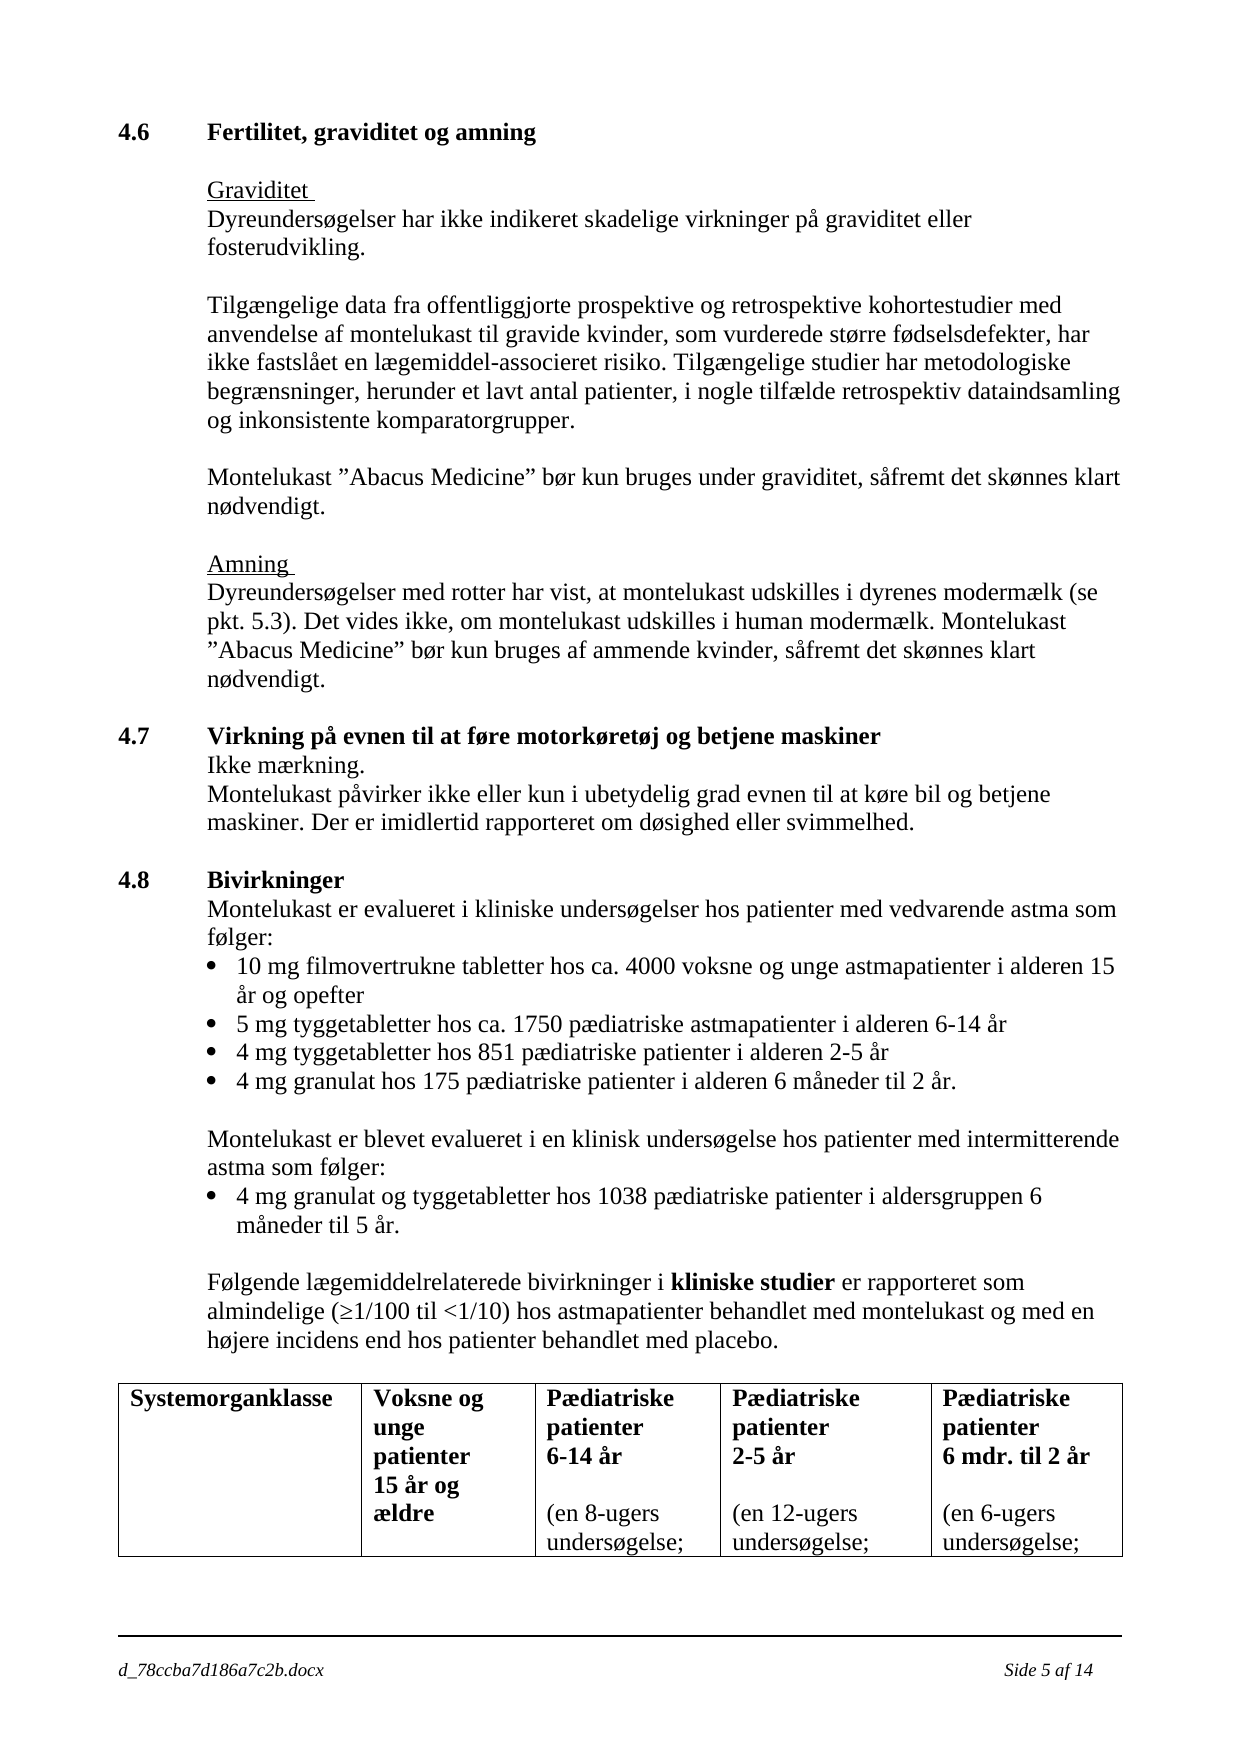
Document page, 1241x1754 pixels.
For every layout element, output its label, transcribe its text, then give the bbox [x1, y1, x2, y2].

text Graviditet [207, 175, 1122, 204]
list 10 mg filmovertrukne tabletter hos ca. 4000 voksne og unge astmapatienter i alderen 15 år og opefter [207, 951, 1122, 1009]
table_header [536, 1384, 720, 1556]
list 4 mg granulat og tyggetabletter hos 1038 pædiatriske patienter i aldersgruppen 6 måneder til 5 år. [207, 1181, 1122, 1239]
text Montelukast er evalueret i kliniske undersøgelser hos patienter med vedvarende astma som følger: [207, 894, 1122, 951]
text 4.8 Bivirkninger [118, 865, 1122, 894]
text Amning [207, 549, 1122, 577]
list 5 mg tyggetabletter hos ca. 1750 pædiatriske astmapatienter i alderen 6-14 år [207, 1009, 1122, 1037]
text Følgende lægemiddelrelaterede bivirkninger i kliniske studier er rapporteret som almindelige (≥1/100 til <1/10) hos astmapatienter behandlet med montelukast og med en højere incidens end hos patienter behandlet med placebo. [207, 1267, 1122, 1354]
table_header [721, 1384, 931, 1556]
text 4.6 Fertilitet, graviditet og amning [118, 117, 1122, 146]
text Dyreundersøgelser med rotter har vist, at montelukast udskilles i dyrenes modermælk (se pkt. 5.3). Det vides ikke, om montelukast udskilles i human modermælk. Montelukast ”Abacus Medicine” bør kun bruges af ammende kvinder, såfremt det skønnes klart nødvendigt. [207, 577, 1122, 692]
text Tilgængelige data fra offentliggjorte prospektive og retrospektive kohortestudier med anvendelse af montelukast til gravide kvinder, som vurderede større fødselsdefekter, har ikke fastslået en lægemiddel-associeret risiko. Tilgængelige studier har metodologiske begrænsninger, herunder et lavt antal patienter, i nogle tilfælde retrospektiv dataindsamling og inkonsistente komparatorgrupper. [207, 290, 1122, 434]
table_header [932, 1384, 1122, 1556]
table_header Systemorganklasse [119, 1384, 361, 1556]
list 4 mg tyggetabletter hos 851 pædiatriske patienter i alderen 2-5 år [207, 1037, 1122, 1066]
list 4 mg granulat hos 175 pædiatriske patienter i alderen 6 måneder til 2 år. [207, 1066, 1122, 1095]
text Montelukast ”Abacus Medicine” bør kun bruges under graviditet, såfremt det skønnes klart nødvendigt. [207, 462, 1122, 520]
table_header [362, 1384, 535, 1556]
text Montelukast er blevet evalueret i en klinisk undersøgelse hos patienter med intermitterende astma som følger: [207, 1124, 1122, 1181]
text Montelukast påvirker ikke eller kun i ubetydelig grad evnen til at køre bil og betjene maskiner. Der er imidlertid rapporteret om døsighed eller svimmelhed. [207, 779, 1122, 836]
text 4.7 Virkning på evnen til at føre motorkøretøj og betjene maskiner [118, 721, 1122, 750]
text Dyreundersøgelser har ikke indikeret skadelige virkninger på graviditet eller fosterudvikling. [207, 204, 1122, 261]
text Ikke mærkning. [207, 750, 1122, 779]
